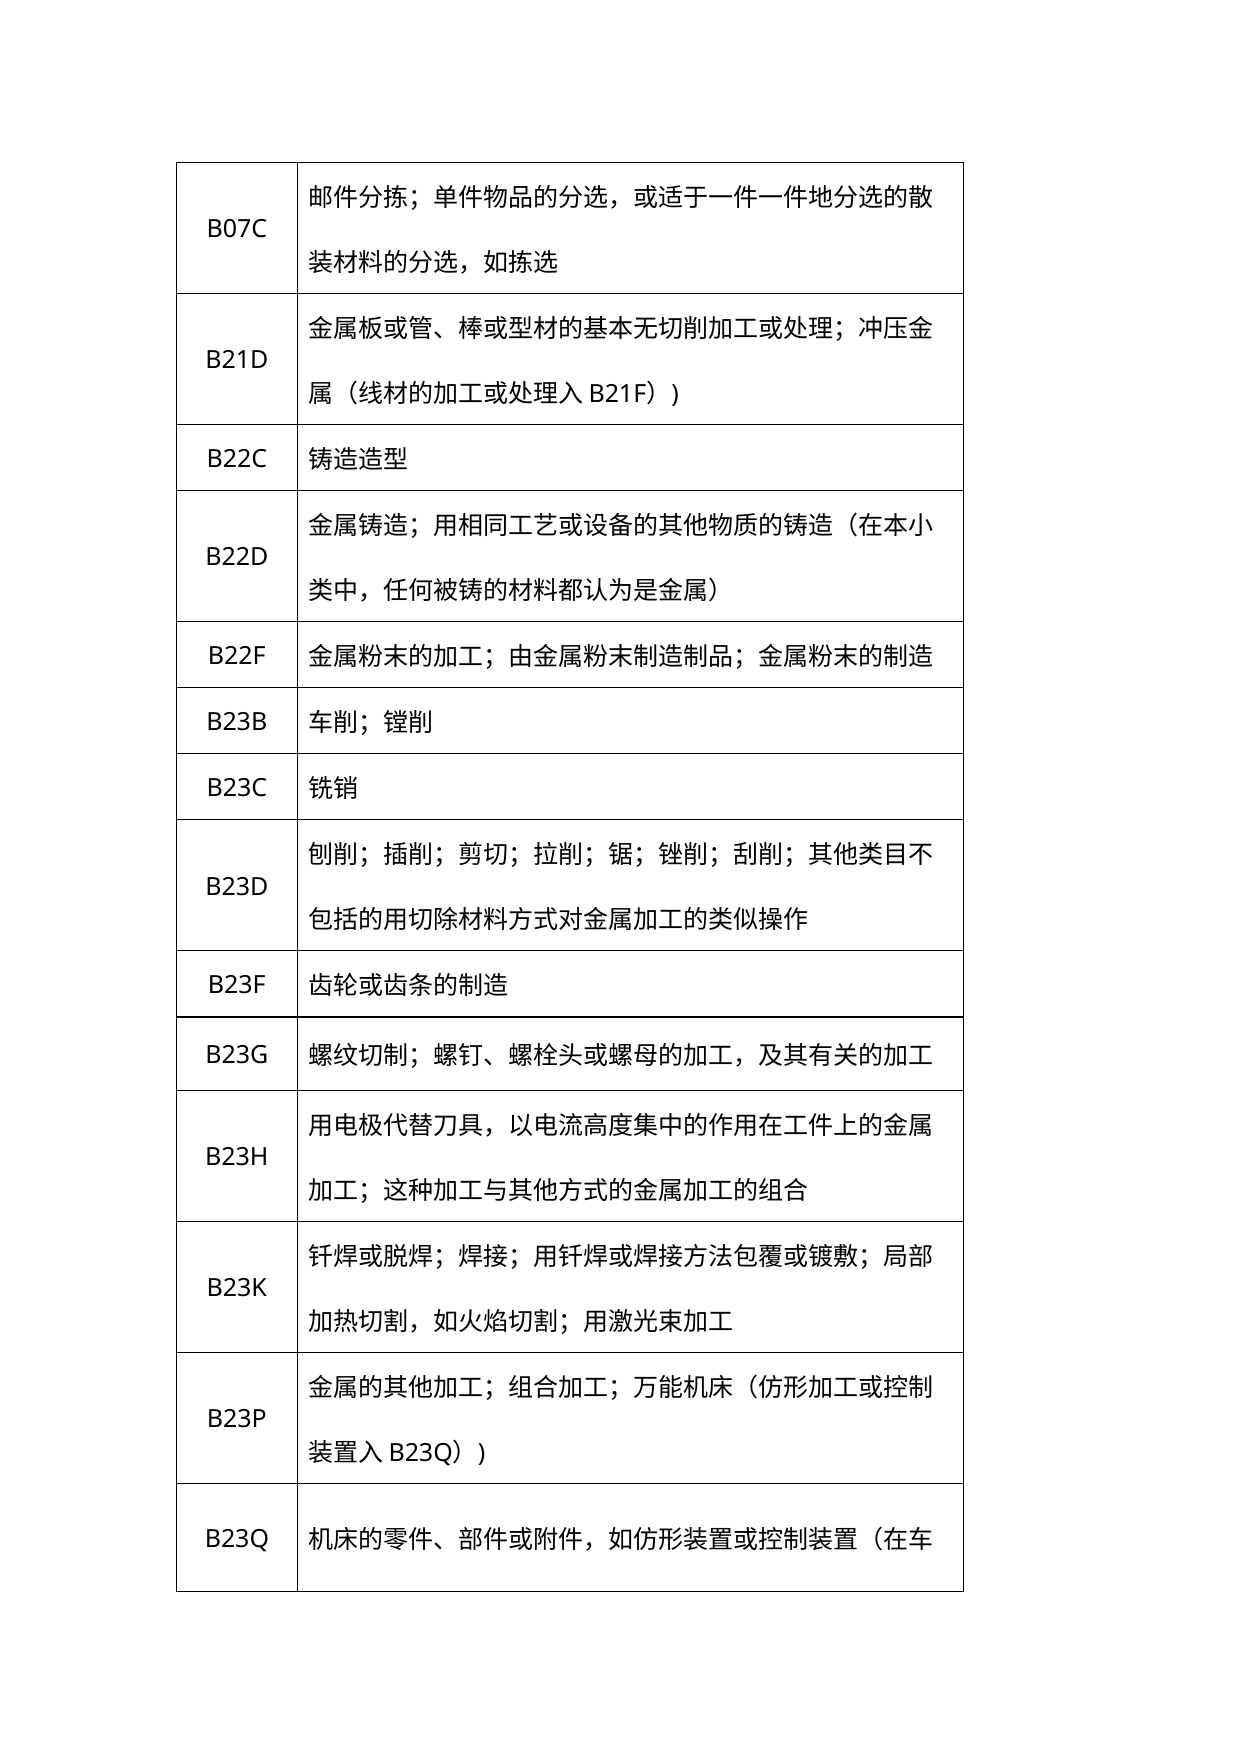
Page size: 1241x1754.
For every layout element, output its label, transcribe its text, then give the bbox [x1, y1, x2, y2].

table_cell B22F [177, 622, 297, 687]
table_cell 金属铸造；用相同工艺或设备的其他物质的铸造（在本小类中，任何被铸的材料都认为是金属） [298, 491, 963, 621]
table_cell B07C [177, 163, 297, 293]
table_cell 金属板或管、棒或型材的基本无切削加工或处理；冲压金属（线材的加工或处理入B21F）) [298, 294, 963, 424]
table_cell 金属的其他加工；组合加工；万能机床（仿形加工或控制装置入B23Q）) [298, 1353, 963, 1483]
table_cell 螺纹切制；螺钉、螺栓头或螺母的加工，及其有关的加工 [298, 1018, 963, 1090]
table_cell B23H [177, 1091, 297, 1221]
table_cell 邮件分拣；单件物品的分选，或适于一件一件地分选的散装材料的分选，如拣选 [298, 163, 963, 293]
table_cell B23Q [177, 1484, 297, 1591]
table_cell B22C [177, 425, 297, 490]
table_cell 刨削；插削；剪切；拉削；锯；锉削；刮削；其他类目不包括的用切除材料方式对金属加工的类似操作 [298, 820, 963, 950]
table_cell 用电极代替刀具，以电流高度集中的作用在工件上的金属加工；这种加工与其他方式的金属加工的组合 [298, 1091, 963, 1221]
table_cell 铸造造型 [298, 425, 963, 490]
table_cell B23F [177, 951, 297, 1016]
table_cell B23C [177, 754, 297, 819]
table_cell 钎焊或脱焊；焊接；用钎焊或焊接方法包覆或镀敷；局部加热切割，如火焰切割；用激光束加工 [298, 1222, 963, 1352]
table_cell 金属粉末的加工；由金属粉末制造制品；金属粉末的制造 [298, 622, 963, 687]
table_cell 车削；镗削 [298, 688, 963, 753]
table_cell B21D [177, 294, 297, 424]
table_cell B23D [177, 820, 297, 950]
table_cell 齿轮或齿条的制造 [298, 951, 963, 1016]
table_cell B23G [177, 1018, 297, 1090]
table_cell B23K [177, 1222, 297, 1352]
table_cell 铣销 [298, 754, 963, 819]
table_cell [298, 1484, 963, 1591]
table_cell B23P [177, 1353, 297, 1483]
table_cell B22D [177, 491, 297, 621]
table_cell B23B [177, 688, 297, 753]
